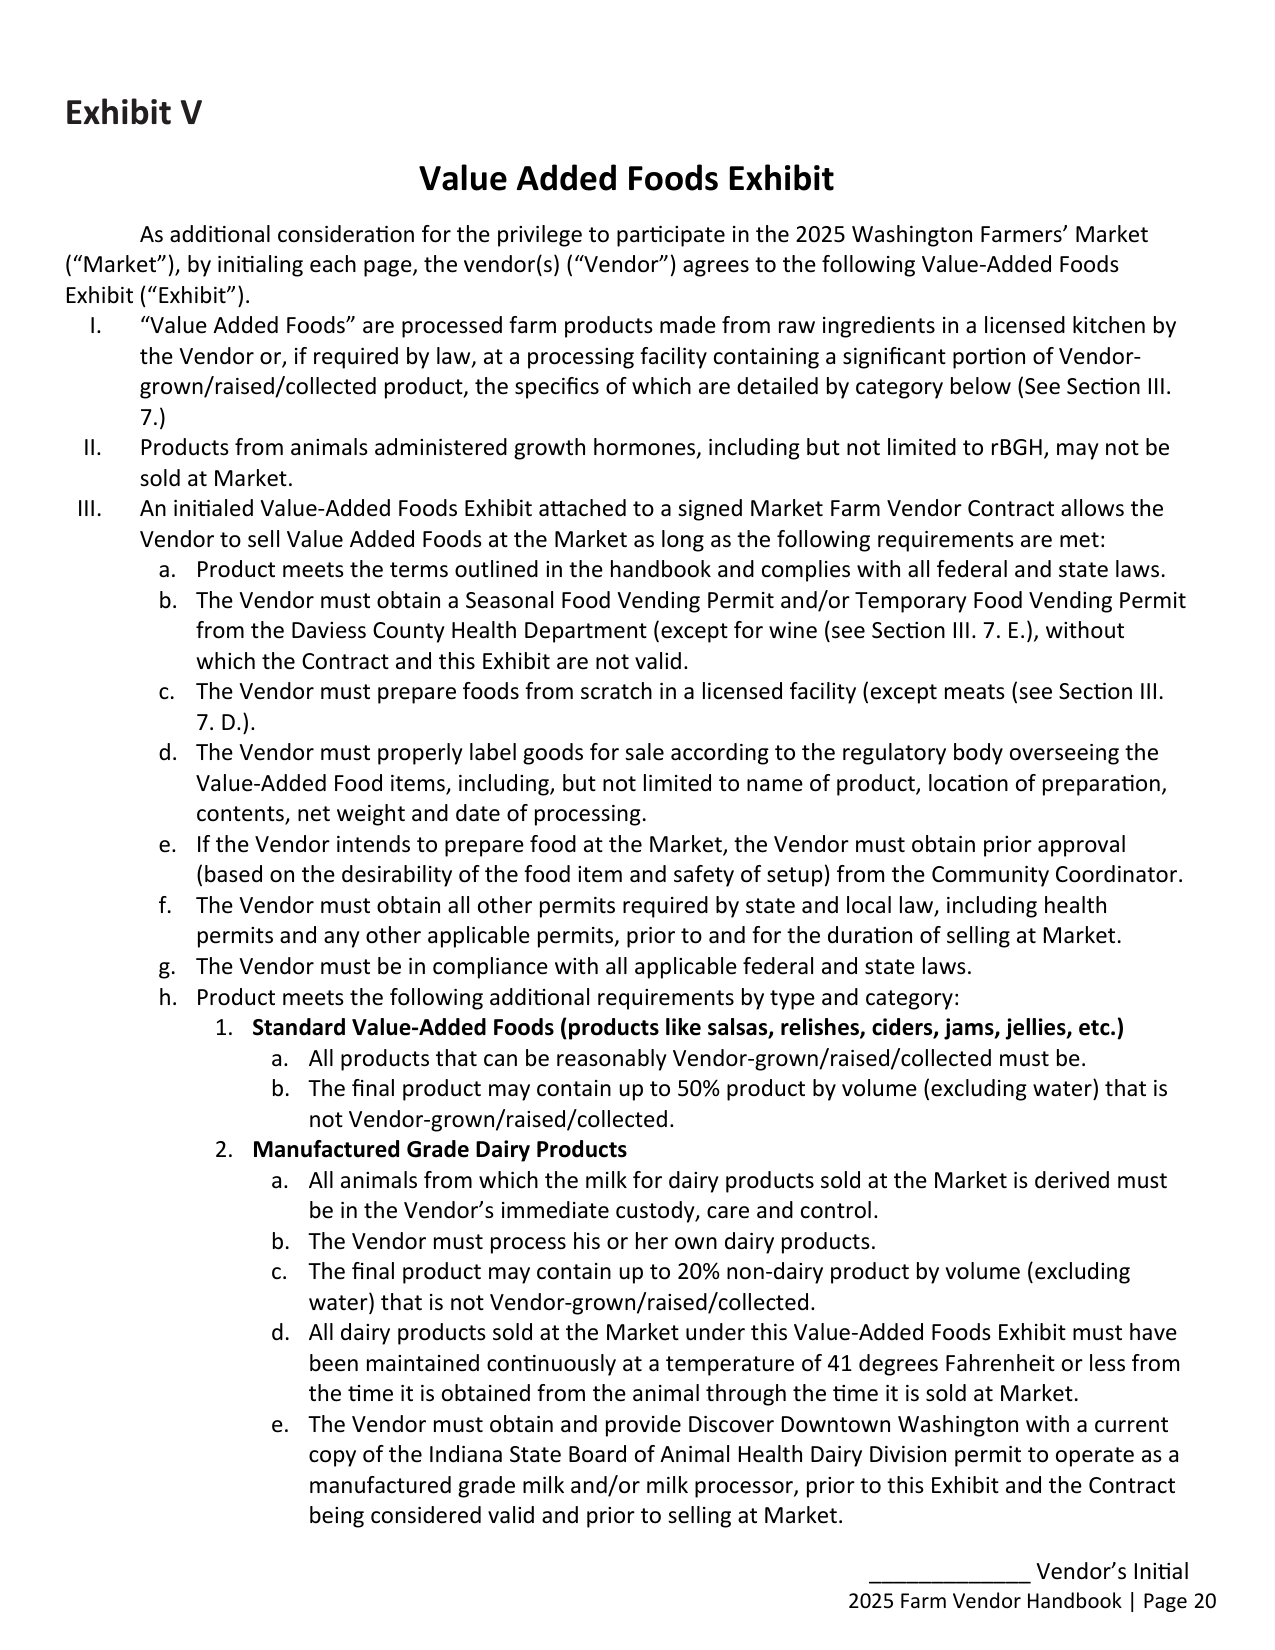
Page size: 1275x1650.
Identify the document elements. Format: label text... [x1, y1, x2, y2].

list An initialed Value-Added Foods Exhibit attached to a signed Market Farm Vendor Contract allows the Vendor to sell Value Added Foods at the Market as long as the following requirements are met: [102, 492, 1189, 553]
subtitle Exhibit V [64, 89, 1189, 134]
list “Value Added Foods” are processed farm products made from raw ingredients in a licensed kitchen by the Vendor or, if required by law, at a processing facility containing a significant portion of Vendor-grown/raised/collected product, the specifics of which are detailed by category below (See Section III. 7.) [102, 309, 1189, 431]
list The final product may contain up to 20% non-dairy product by volume (excluding water) that is not Vendor-grown/raised/collected. [271, 1255, 1189, 1316]
list All products that can be reasonably Vendor-grown/raised/collected must be. [271, 1042, 1189, 1072]
list All animals from which the milk for dairy products sold at the Market is derived must be in the Vendor’s immediate custody, care and control. [271, 1164, 1189, 1225]
list Products from animals administered growth hormones, including but not limited to rBGH, may not be sold at Market. [102, 431, 1189, 492]
list The Vendor must be in compliance with all applicable federal and state laws. [158, 950, 1189, 981]
list The Vendor must process his or her own dairy products. [271, 1225, 1189, 1255]
list If the Vendor intends to prepare food at the Market, the Vendor must obtain prior approval (based on the desirability of the food item and safety of setup) from the Community Coordinator. [158, 828, 1189, 889]
list Product meets the terms outlined in the handbook and complies with all federal and state laws. [158, 553, 1189, 584]
list The Vendor must obtain all other permits required by state and local law, including health permits and any other applicable permits, prior to and for the duration of selling at Market. [158, 889, 1189, 950]
list Standard Value-Added Foods (products like salsas, relishes, ciders, jams, jellies, etc.) [214, 1011, 1189, 1042]
list The Vendor must obtain and provide Discover Downtown Washington with a current copy of the Indiana State Board of Animal Health Dairy Division permit to operate as a manufactured grade milk and/or milk processor, prior to this Exhibit and the Contract being considered valid and prior to selling at Market. [271, 1408, 1189, 1530]
list The final product may contain up to 50% product by volume (excluding water) that is not Vendor-grown/raised/collected. [271, 1072, 1189, 1133]
text Value Added Foods Exhibit [64, 154, 1189, 200]
text As additional consideration for the privilege to participate in the 2025 Washington Farmers’ Market (“Market”), by initialing each page, the vendor(s) (“Vendor”) agrees to the following Value-Added Foods Exhibit (“Exhibit”). [64, 218, 1189, 309]
list Product meets the following additional requirements by type and category: [158, 981, 1189, 1011]
text _____________ Vendor’s Initial [336, 1555, 1189, 1586]
list Manufactured Grade Dairy Products [214, 1133, 1189, 1164]
list The Vendor must obtain a Seasonal Food Vending Permit and/or Temporary Food Vending Permit from the Daviess County Health Department (except for wine (see Section III. 7. E.), without which the Contract and this Exhibit are not valid. [158, 584, 1189, 676]
list All dairy products sold at the Market under this Value-Added Foods Exhibit must have been maintained continuously at a temperature of 41 degrees Fahrenheit or less from the time it is obtained from the animal through the time it is sold at Market. [271, 1316, 1189, 1408]
list The Vendor must properly label goods for sale according to the regulatory body overseeing the Value-Added Food items, including, but not limited to name of product, location of preparation, contents, net weight and date of processing. [158, 737, 1189, 828]
list The Vendor must prepare foods from scratch in a licensed facility (except meats (see Section III. 7. D.). [158, 676, 1189, 737]
